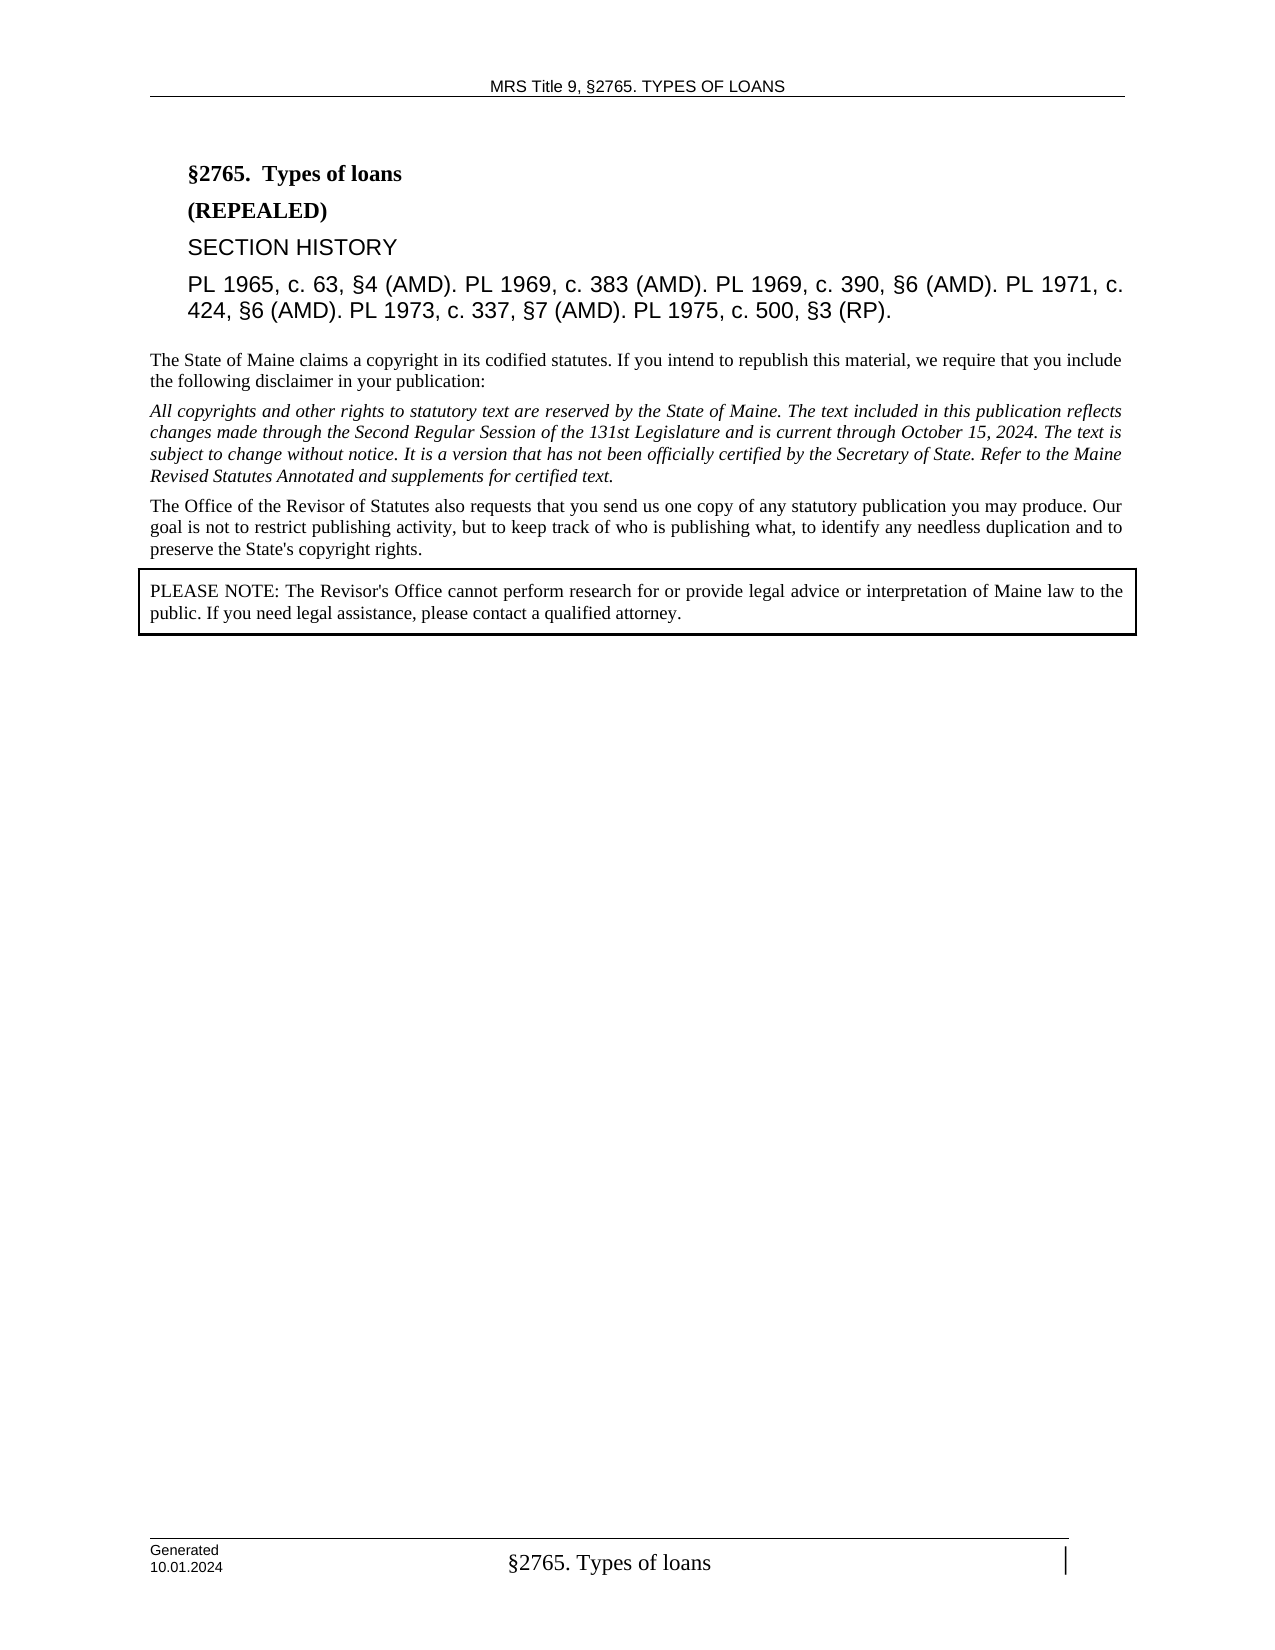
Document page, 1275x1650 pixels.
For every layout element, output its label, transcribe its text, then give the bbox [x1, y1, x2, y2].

text All copyrights and other rights to statutory text are reserved by the State of Maine. The text included in this publication reflects changes made through the Second Regular Session of the 131st Legislature and is current through October 15, 2024 . The text is subject to change without notice. It is a version that has not been officially certified by the Secretary of State. Refer to the Maine Revised Statutes Annotated and supplements for certified text. [150, 400, 1125, 486]
text §2765. Types of loans [187, 160, 1125, 187]
text SECTION HISTORY [187, 234, 1125, 260]
text (REPEALED) [187, 197, 1125, 223]
text The Office of the Revisor of Statutes also requests that you send us one copy of any statutory publication you may produce. Our goal is not to restrict publishing activity, but to keep track of who is publishing what, to identify any needless duplication and to preserve the State's copyright rights. [150, 494, 1125, 559]
text The State of Maine claims a copyright in its codified statutes. If you intend to republish this material, we require that you include the following disclaimer in your publication: [150, 348, 1125, 392]
text PL 1965, c. 63, §4 (AMD). PL 1969, c. 383 (AMD). PL 1969, c. 390, §6 (AMD). PL 1971, c. 424, §6 (AMD). PL 1973, c. 337, §7 (AMD). PL 1975, c. 500, §3 (RP). [187, 271, 1125, 323]
text PLEASE NOTE: The Revisor's Office cannot perform research for or provide legal advice or interpretation of Maine law to the public. If you need legal assistance, please contact a qualified attorney. [140, 570, 1135, 633]
